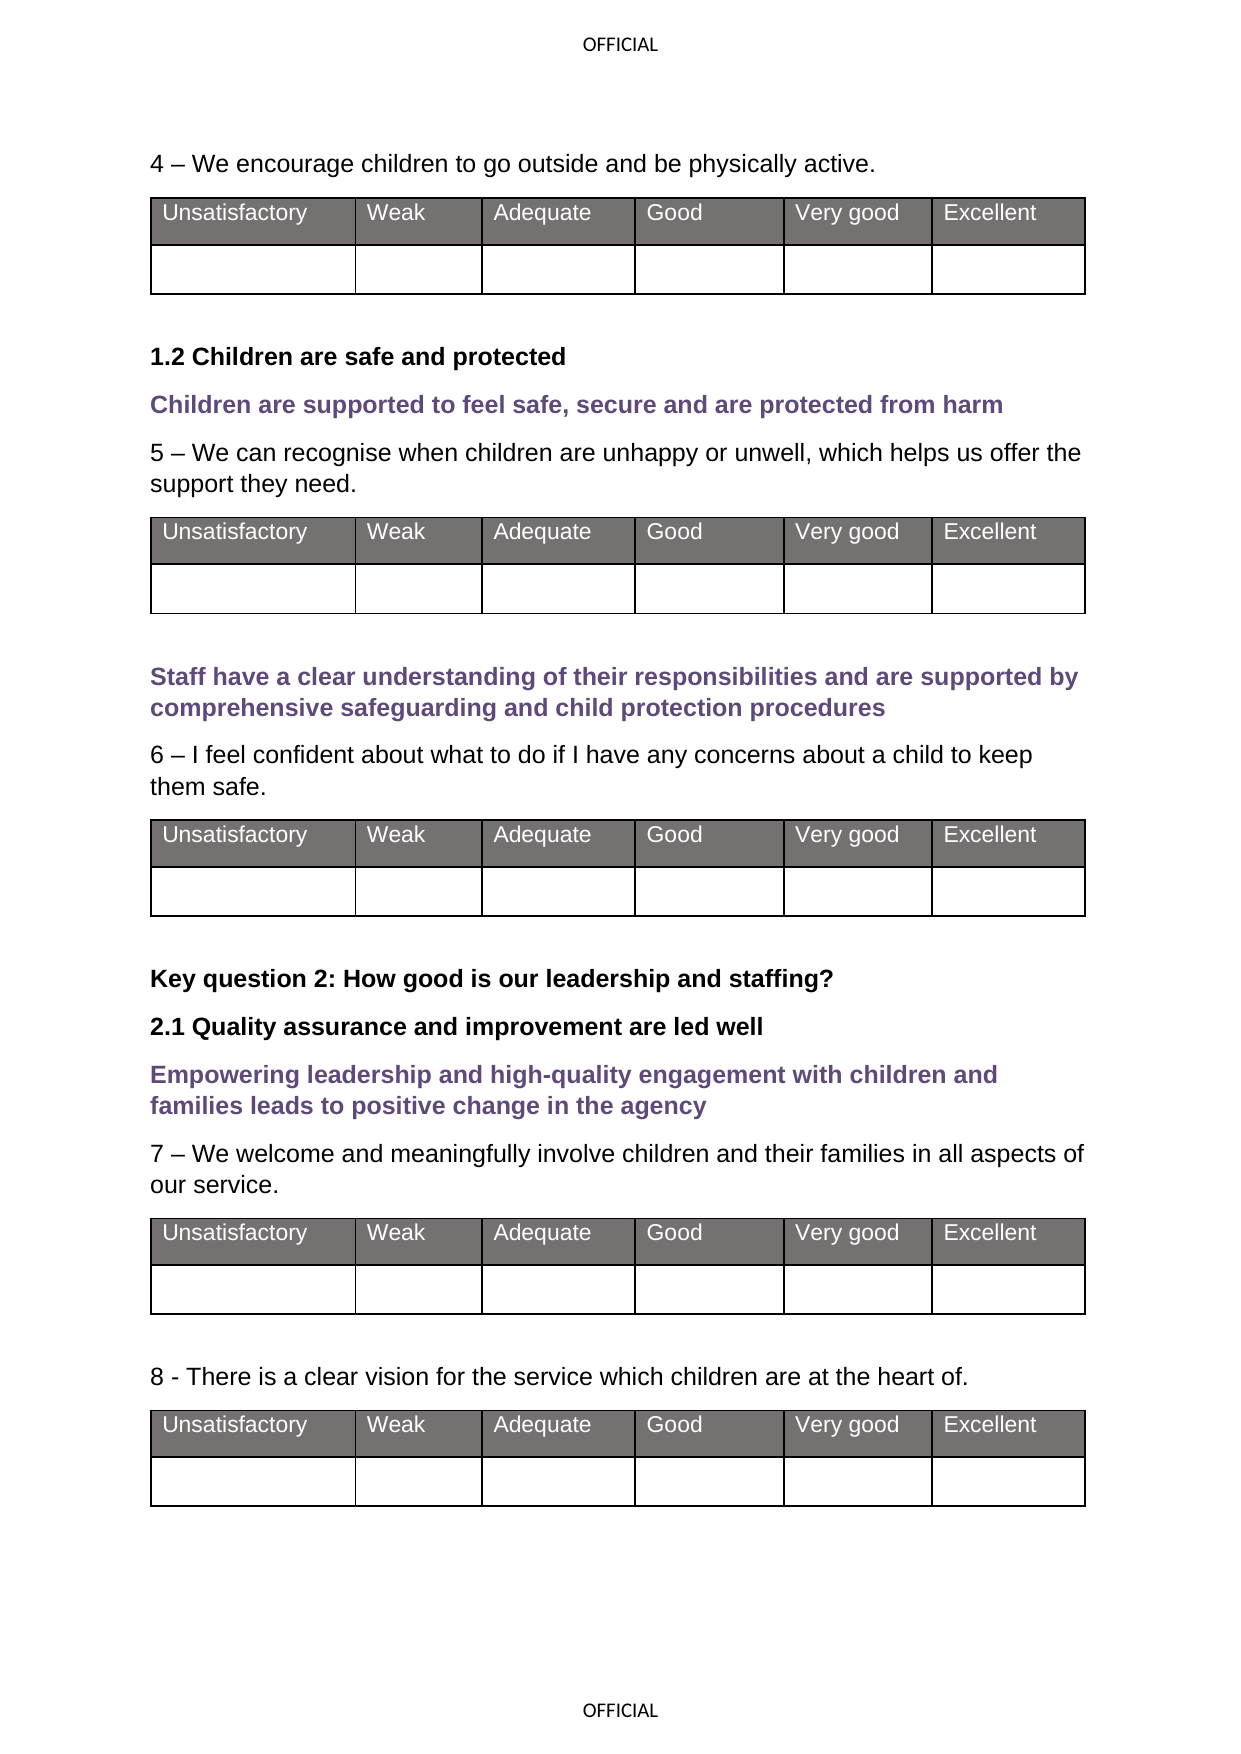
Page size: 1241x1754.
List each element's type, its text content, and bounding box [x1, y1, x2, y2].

table_cell [356, 1458, 481, 1505]
table_cell [483, 1266, 634, 1313]
table_header Weak [356, 821, 481, 866]
table_header Adequate [483, 821, 634, 866]
text Key question 2: How good is our leadership and staffing? [150, 964, 1090, 993]
text 6 – I feel confident about what to do if I have any concerns about a child to keep them safe. [150, 741, 1090, 800]
table_header Weak [356, 199, 481, 244]
table_header Good [636, 518, 783, 563]
table_header Excellent [933, 1219, 1084, 1264]
table_cell [483, 868, 634, 915]
table_header Very good [785, 199, 931, 244]
table_header Unsatisfactory [152, 199, 355, 244]
table_header Excellent [933, 518, 1084, 563]
text 7 – We welcome and meaningfully involve children and their families in all aspects of our service. [150, 1139, 1090, 1198]
table_cell [636, 868, 783, 915]
table_header Adequate [483, 199, 634, 244]
table_cell [483, 246, 634, 293]
table_cell [483, 1458, 634, 1505]
table_cell [785, 565, 931, 612]
table_cell [636, 1458, 783, 1505]
table_cell [356, 565, 481, 612]
text 8 - There is a clear vision for the service which children are at the heart of. [150, 1362, 1090, 1391]
table_cell [933, 246, 1084, 293]
table_header Weak [356, 1411, 481, 1456]
table_header Good [636, 199, 783, 244]
table_header Adequate [483, 1411, 634, 1456]
table_header Unsatisfactory [152, 821, 355, 866]
table_header Weak [356, 1219, 481, 1264]
table_header Good [636, 1219, 783, 1264]
table_header Very good [785, 821, 931, 866]
table_cell [152, 565, 355, 612]
table_header Good [636, 1411, 783, 1456]
table_header Very good [785, 1411, 931, 1456]
table_cell [933, 1458, 1084, 1505]
table_cell [152, 1266, 355, 1313]
table_header Excellent [933, 199, 1084, 244]
table_header Unsatisfactory [152, 1411, 355, 1456]
text 4 – We encourage children to go outside and be physically active. [150, 149, 1090, 178]
table_cell [152, 246, 355, 293]
table_cell [933, 1266, 1084, 1313]
text Children are supported to feel safe, secure and are protected from harm [150, 390, 1090, 419]
table_header Adequate [483, 1219, 634, 1264]
table_header Unsatisfactory [152, 1219, 355, 1264]
table_cell [636, 565, 783, 612]
table_header Unsatisfactory [152, 518, 355, 563]
text Empowering leadership and high-quality engagement with children and families leads to positive change in the agency [150, 1060, 1090, 1120]
table_header Good [636, 821, 783, 866]
table_cell [152, 868, 355, 915]
table_cell [483, 565, 634, 612]
table_header Very good [785, 1219, 931, 1264]
table_header Excellent [933, 1411, 1084, 1456]
table_cell [785, 246, 931, 293]
table_cell [356, 246, 481, 293]
table_header Weak [356, 518, 481, 563]
table_cell [933, 565, 1084, 612]
table_cell [356, 1266, 481, 1313]
text 2.1 Quality assurance and improvement are led well [150, 1012, 1090, 1041]
text 5 – We can recognise when children are unhappy or unwell, which helps us offer the support they need. [150, 438, 1090, 498]
table_cell [356, 868, 481, 915]
table_cell [636, 246, 783, 293]
table_cell [636, 1266, 783, 1313]
table_cell [933, 868, 1084, 915]
text Staff have a clear understanding of their responsibilities and are supported by comprehensive safeguarding and child protection procedures [150, 662, 1090, 722]
text 1.2 Children are safe and protected [150, 342, 1090, 371]
table_header Very good [785, 518, 931, 563]
table_header Excellent [933, 821, 1084, 866]
table_cell [152, 1458, 355, 1505]
table_cell [785, 1458, 931, 1505]
table_cell [785, 868, 931, 915]
table_header Adequate [483, 518, 634, 563]
table_cell [785, 1266, 931, 1313]
